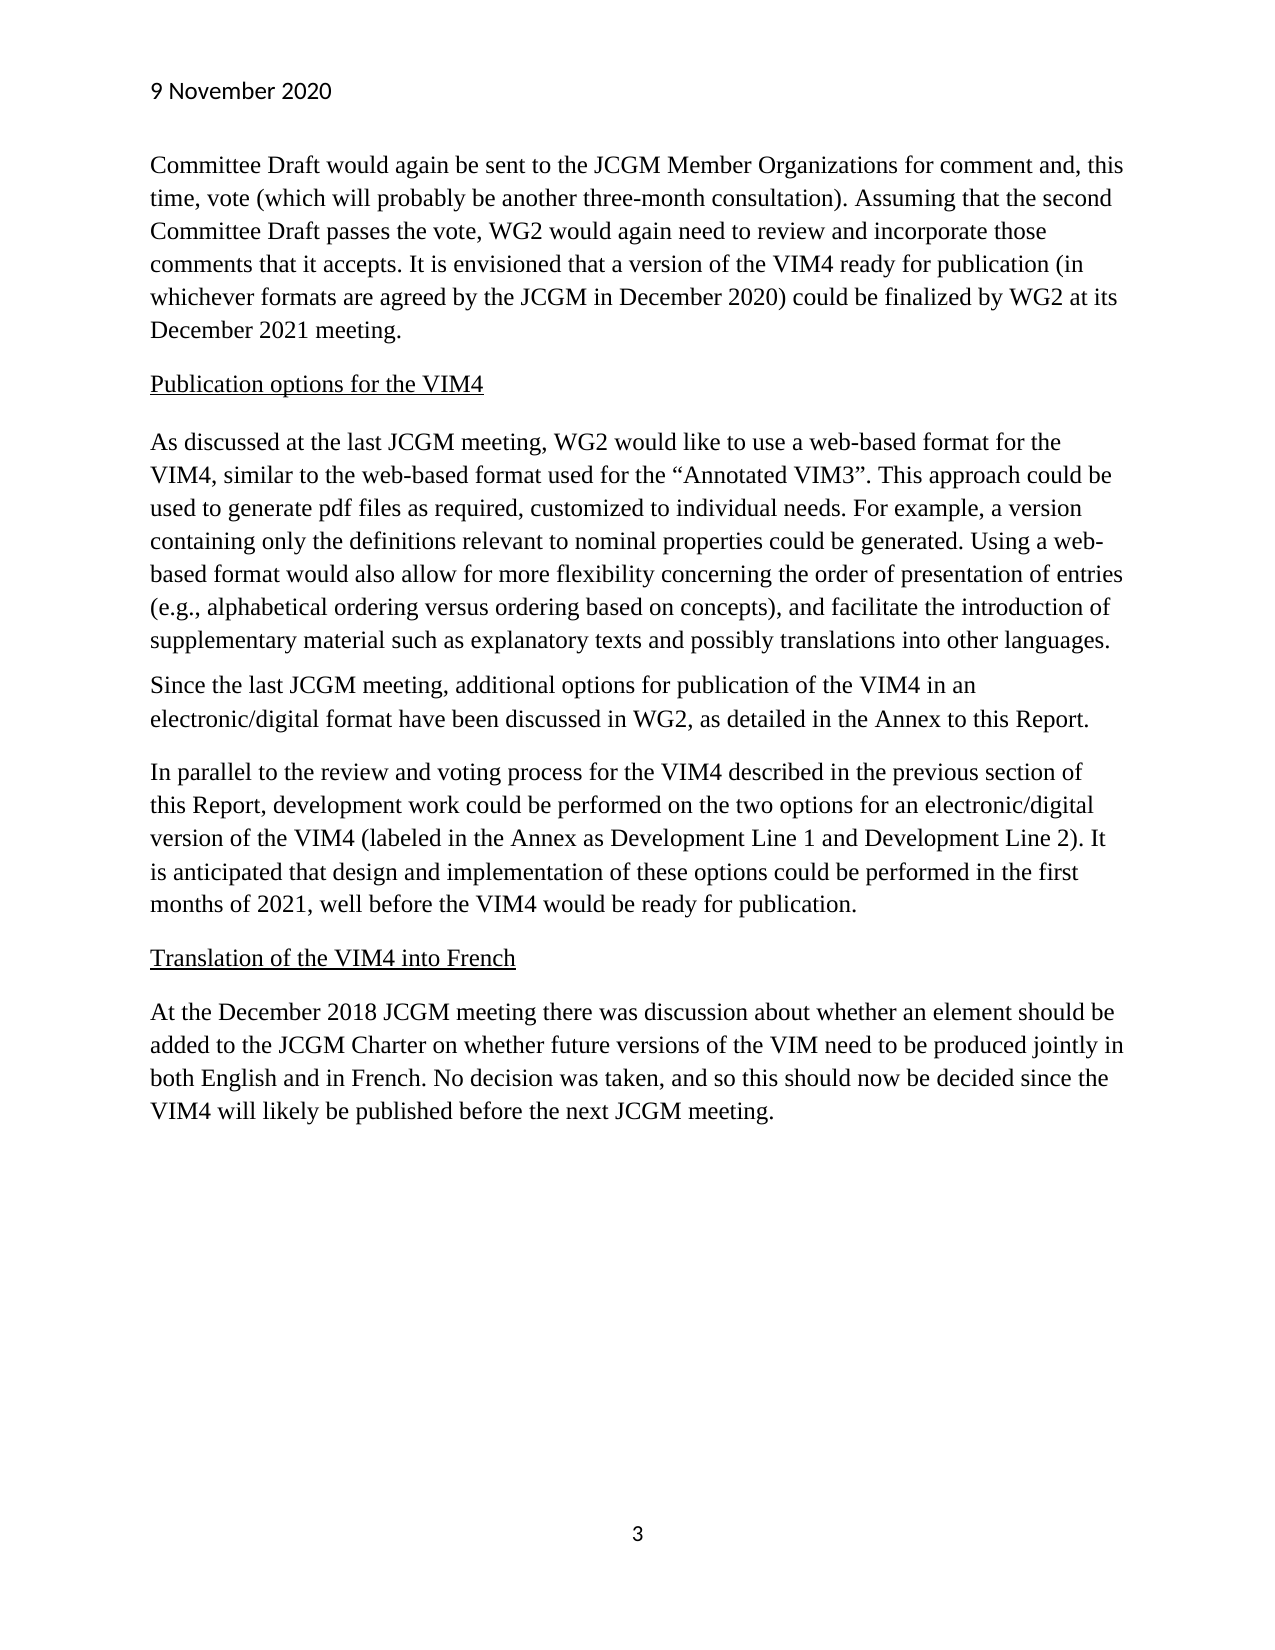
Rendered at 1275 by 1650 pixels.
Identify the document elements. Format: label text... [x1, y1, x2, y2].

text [150, 150, 1125, 344]
text Publication options for the VIM4 [150, 369, 1125, 398]
text In parallel to the review and voting process for the VIM4 described in the previous section of this Report, development work could be performed on the two options for an electronic/digital version of the VIM4 (labeled in the Annex as Development Line 1 and Development Line 2). It is anticipated that design and implementation of these options could be performed in the first months of 2021, well before the VIM4 would be ready for publication. [150, 757, 1125, 918]
text At the December 2018 JCGM meeting there was discussion about whether an element should be added to the JCGM Charter on whether future versions of the VIM need to be produced jointly in both English and in French. No decision was taken, and so this should now be decided since the VIM4 will likely be published before the next JCGM meeting. [150, 997, 1125, 1125]
text Since the last JCGM meeting, additional options for publication of the VIM4 in an electronic/digital format have been discussed in WG2, as detailed in the Annex to this Report. [150, 671, 1125, 732]
text As discussed at the last JCGM meeting, WG2 would like to use a web-based format for the VIM4, similar to the web-based format used for the “Annotated VIM3”. This approach could be used to generate pdf files as required, customized to individual needs. For example, a version containing only the definitions relevant to nominal properties could be generated. Using a web-based format would also allow for more flexibility concerning the order of presentation of entries (e.g., alphabetical ordering versus ordering based on concepts), and facilitate the introduction of supplementary material such as explanatory texts and possibly translations into other languages. [150, 427, 1125, 654]
text Translation of the VIM4 into French [150, 943, 1125, 972]
